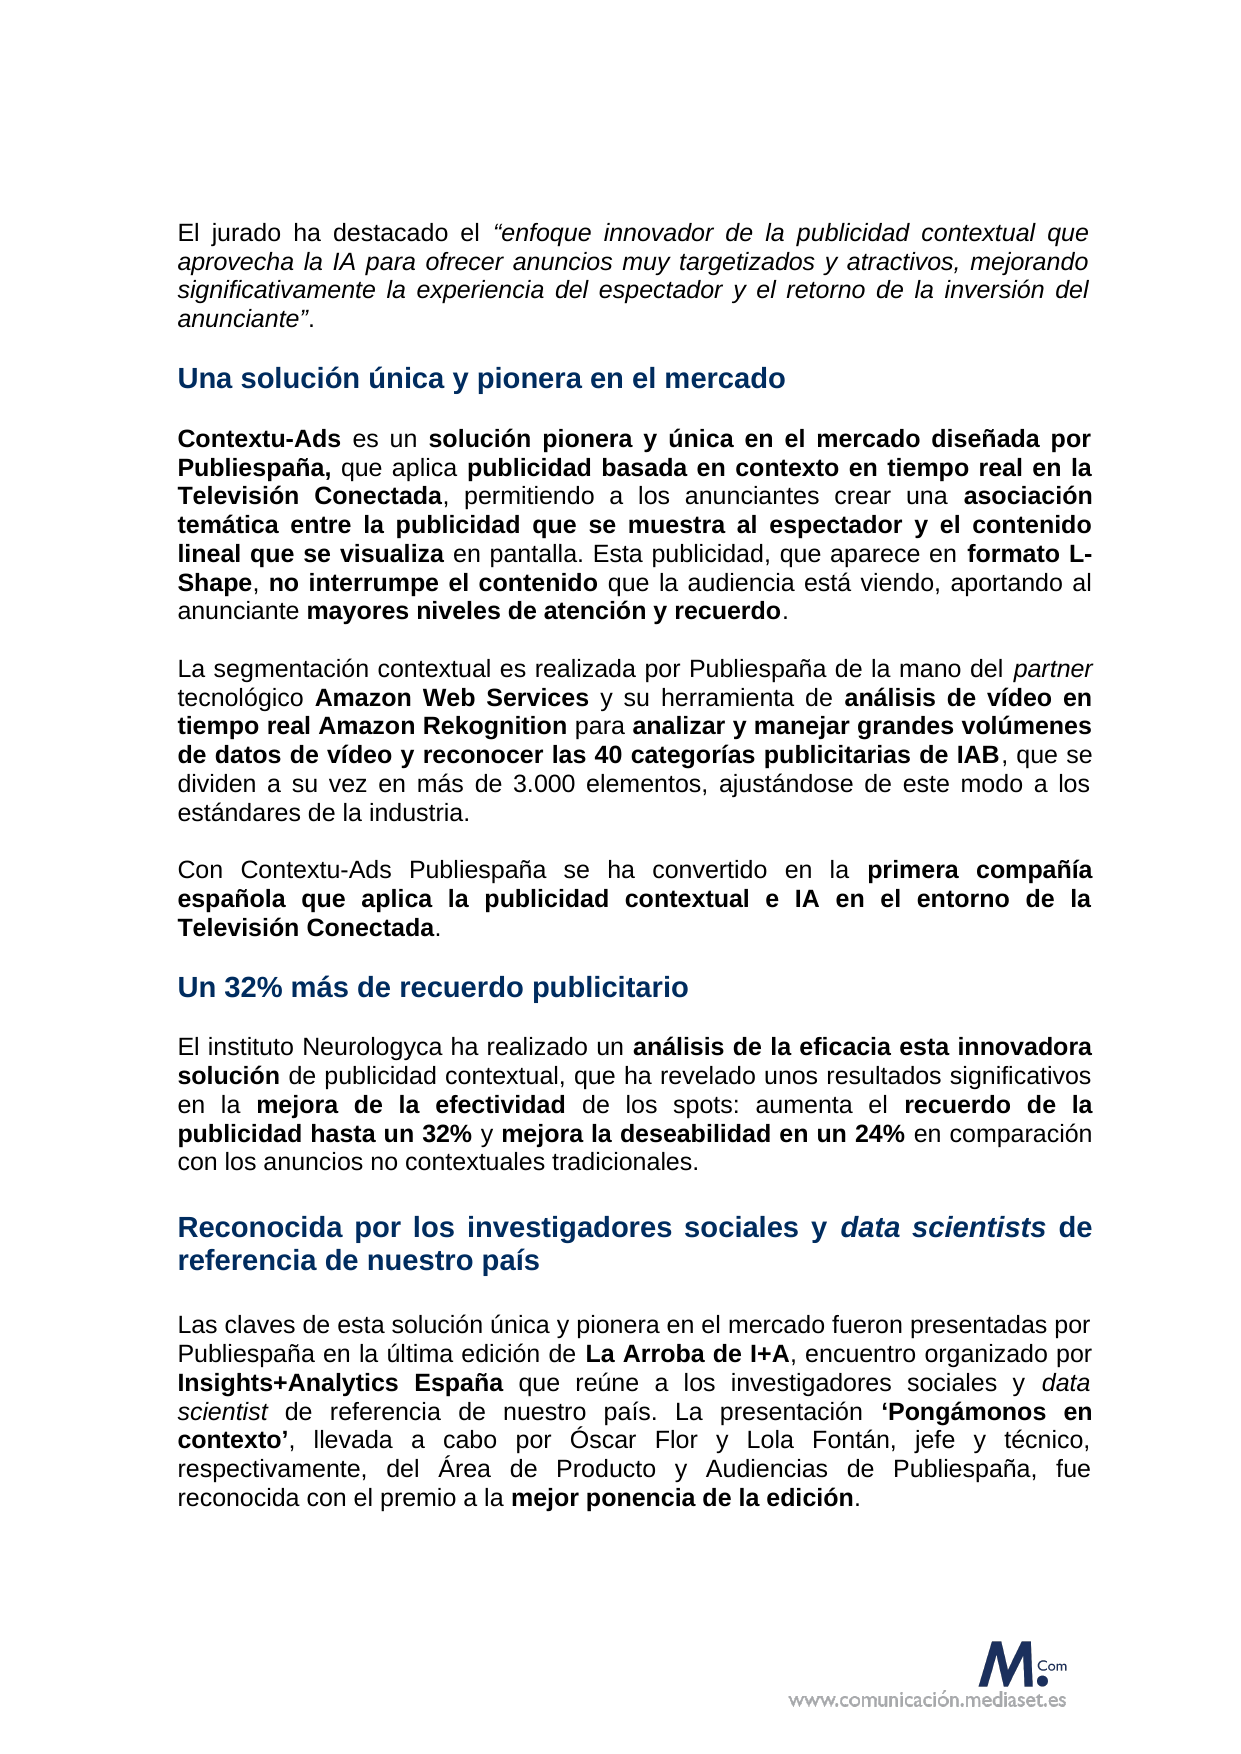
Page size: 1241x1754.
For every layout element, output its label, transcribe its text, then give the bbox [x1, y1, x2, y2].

text La segmentación contextual es realizada por Publiespaña de la mano del partner tecnológico Amazon Web Services y su herramienta de análisis de vídeo en tiempo real Amazon Rekognition para analizar y manejar grandes volúmenes de datos de vídeo y reconocer las 40 categorías publicitarias de IAB, que se dividen a su vez en más de 3.000 elementos, ajustándose de este modo a los estándares de la industria. [177, 654, 1093, 826]
text Una solución única y pionera en el mercado [177, 361, 1093, 395]
text El jurado ha destacado el “enfoque innovador de la publicidad contextual que aprovecha la IA para ofrecer anuncios muy targetizados y atractivos, mejorando significativamente la experiencia del espectador y el retorno de la inversión del anunciante”. [177, 218, 1093, 333]
text Contextu-Ads es un solución pionera y única en el mercado diseñada por Publiespaña, que aplica publicidad basada en contexto en tiempo real en la Televisión Conectada, permitiendo a los anunciantes crear una asociación temática entre la publicidad que se muestra al espectador y el contenido lineal que se visualiza en pantalla. Esta publicidad, que aparece en formato L-Shape, no interrumpe el contenido que la audiencia está viendo, aportando al anunciante mayores niveles de atención y recuerdo. [177, 424, 1093, 625]
text Las claves de esta solución única y pionera en el mercado fueron presentadas por Publiespaña en la última edición de La Arroba de I+A, encuentro organizado por Insights+Analytics España que reúne a los investigadores sociales y data scientist de referencia de nuestro país. La presentación ‘Pongámonos en contexto’, llevada a cabo por Óscar Flor y Lola Fontán, jefe y técnico, respectivamente, del Área de Producto y Audiencias de Publiespaña, fue reconocida con el premio a la mejor ponencia de la edición. [177, 1310, 1093, 1511]
picture [776, 1618, 1239, 1725]
text Un 32% más de recuerdo publicitario [177, 970, 1093, 1003]
text Con Contextu-Ads Publiespaña se ha convertido en la primera compañía española que aplica la publicidad contextual e IA en el entorno de la Televisión Conectada. [177, 855, 1093, 941]
text El instituto Neurologyca ha realizado un análisis de la eficacia esta innovadora solución de publicidad contextual, que ha revelado unos resultados significativos en la mejora de la efectividad de los spots: aumenta el recuerdo de la publicidad hasta un 32% y mejora la deseabilidad en un 24% en comparación con los anuncios no contextuales tradicionales. [177, 1032, 1093, 1176]
text Reconocida por los investigadores sociales y data scientists de referencia de nuestro país [177, 1209, 1093, 1277]
